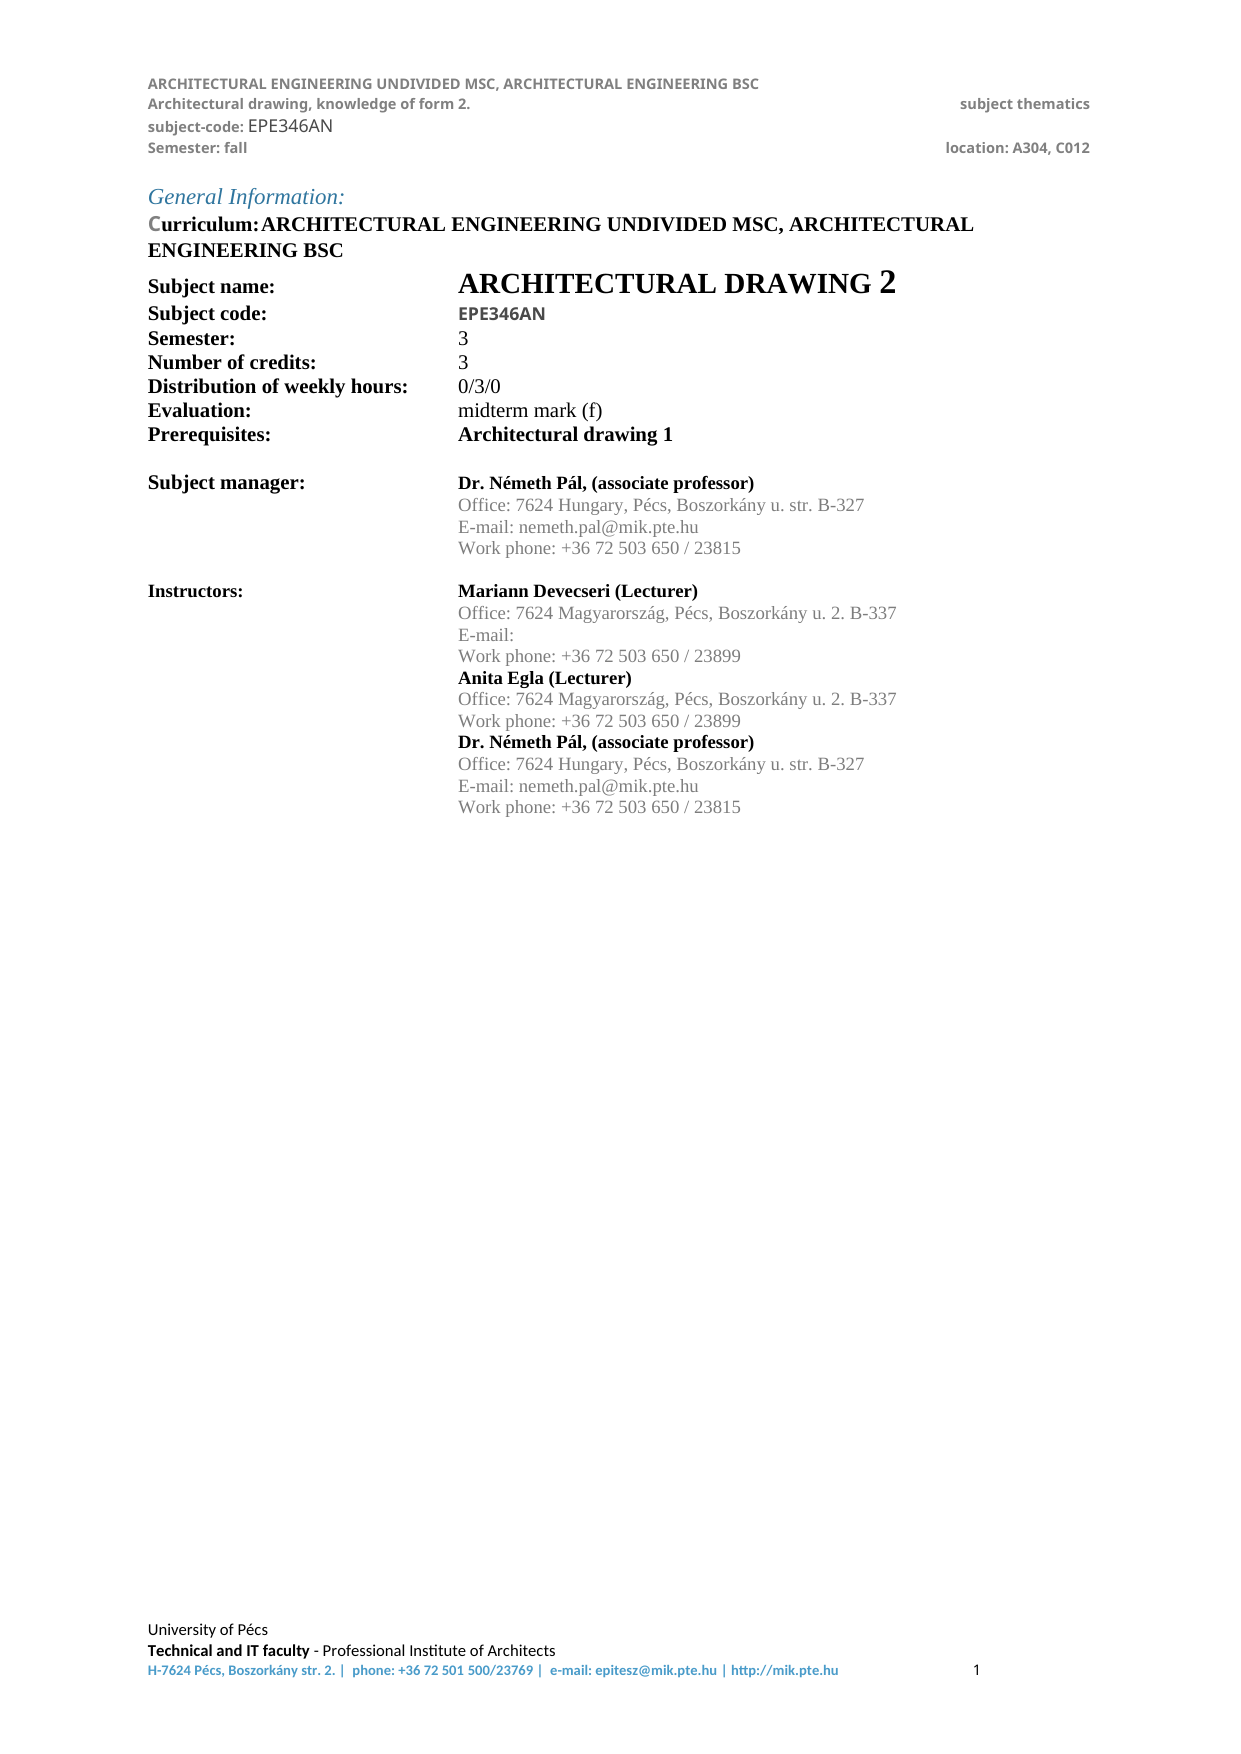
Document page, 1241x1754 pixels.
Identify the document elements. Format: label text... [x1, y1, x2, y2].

text E-mail: nemeth.pal@mik.pte.hu [148, 774, 1092, 796]
text Distribution of weekly hours: 0/3/0 [148, 374, 1092, 398]
text Number of credits: 3 [148, 350, 1092, 374]
text Instructors: Mariann Devecseri (Lecturer) [243, 580, 1092, 602]
text Subject code: EPE346AN [148, 301, 1092, 326]
text Curriculum: ARCHITECTURAL ENGINEERING UNDIVIDED MSC, ARCHITECTURAL ENGINEERING BSC [148, 209, 1092, 262]
text Office: 7624 Hungary, Pécs, Boszorkány u. str. B-327 [148, 494, 1092, 516]
text E-mail: [148, 623, 1092, 645]
text Prerequisites: Architectural drawing 1 [148, 422, 1092, 446]
text Office: 7624 Magyarország, Pécs, Boszorkány u. 2. B-337 [148, 602, 1092, 623]
text Dr. Németh Pál, (associate professor) [148, 731, 1092, 753]
text Work phone: +36 72 503 650 / 23815 [148, 537, 1092, 559]
text Anita Egla (Lecturer) [148, 667, 1092, 688]
text Work phone: +36 72 503 650 / 23899 [148, 645, 1092, 667]
text Work phone: +36 72 503 650 / 23815 [148, 796, 1092, 818]
text Work phone: +36 72 503 650 / 23899 [148, 710, 1092, 731]
subtitle General Information: [148, 183, 1092, 209]
text Evaluation: midterm mark (f) [148, 398, 1092, 422]
text Office: 7624 Magyarország, Pécs, Boszorkány u. 2. B-337 [148, 688, 1092, 710]
text Semester: 3 [148, 326, 1092, 350]
text Subject manager: Dr. Németh Pál, (associate professor) [148, 470, 1092, 494]
text E-mail: nemeth.pal@mik.pte.hu [148, 516, 1092, 537]
text Office: 7624 Hungary, Pécs, Boszorkány u. str. B-327 [148, 753, 1092, 774]
text Subject name: ARCHITECTURAL DRAWING 2 [148, 262, 1092, 301]
